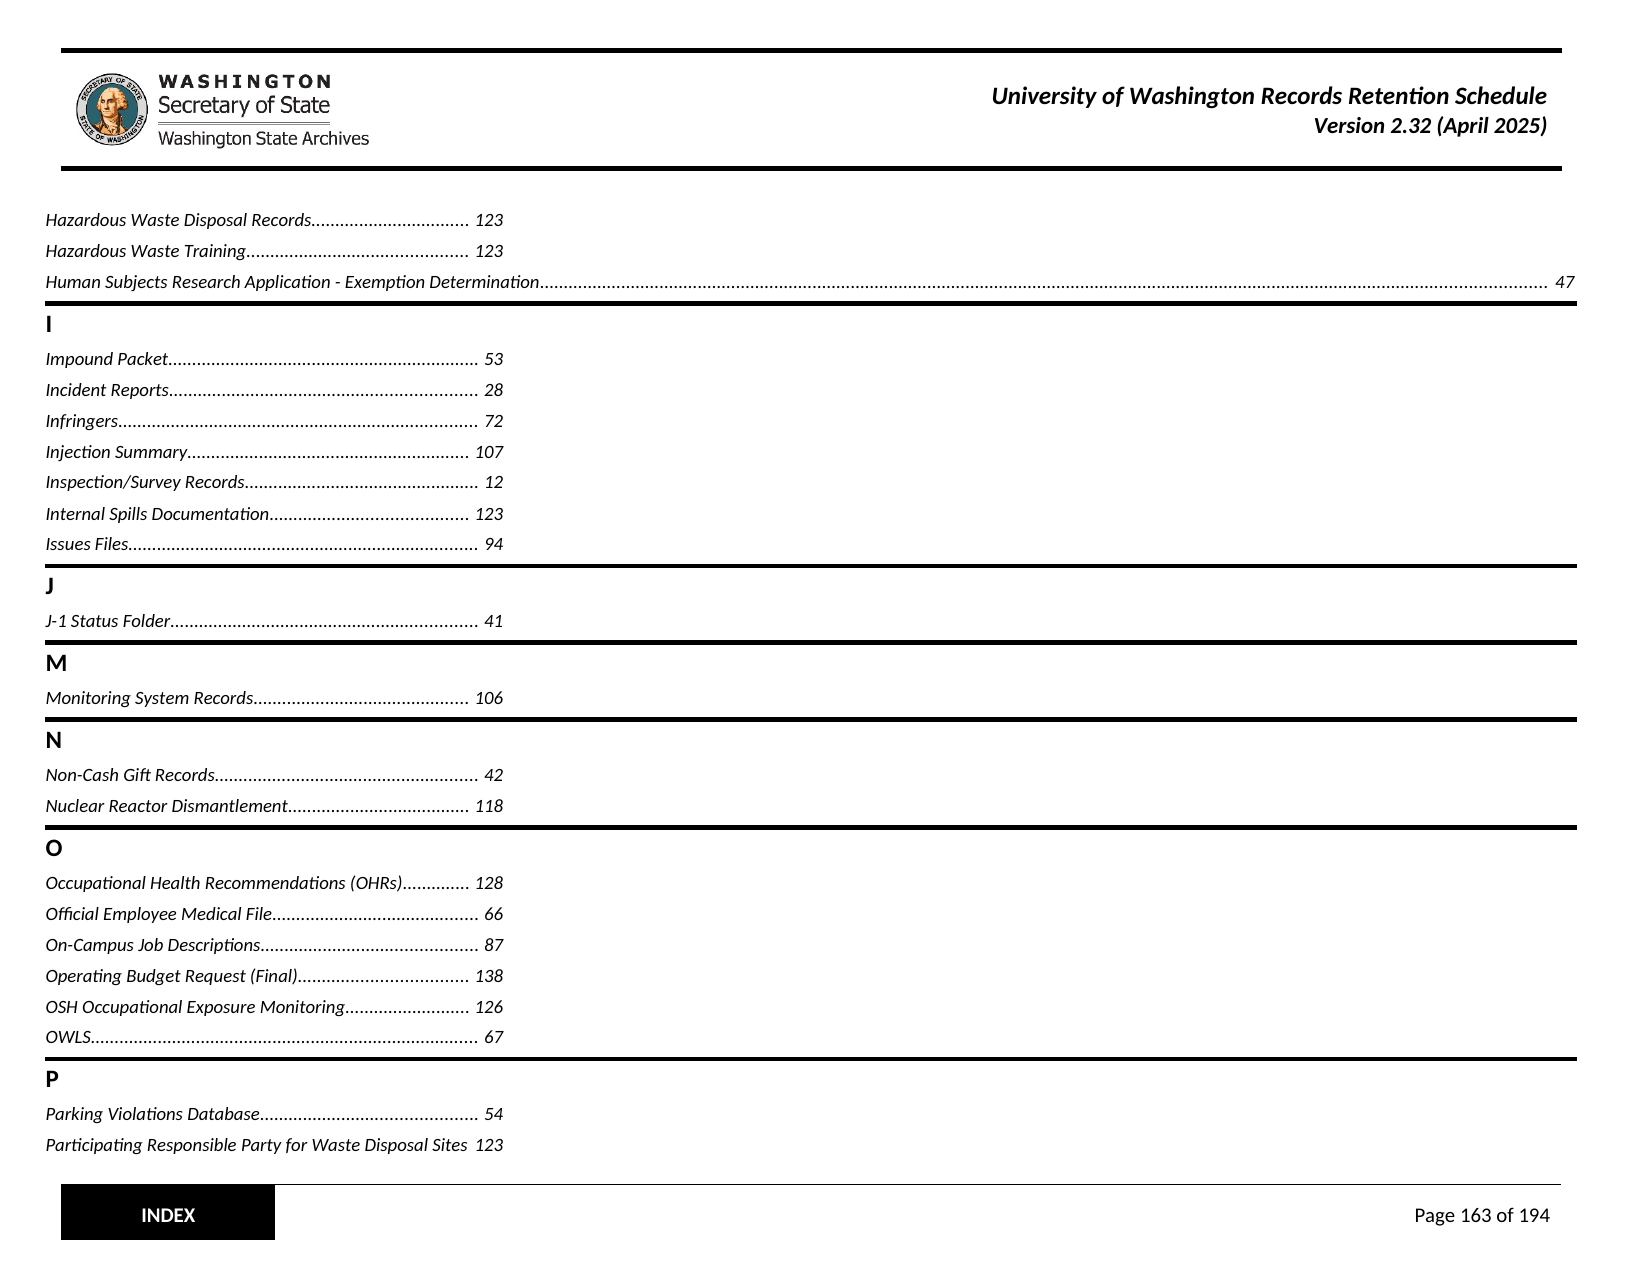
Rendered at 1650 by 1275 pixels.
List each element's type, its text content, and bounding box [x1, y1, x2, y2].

text Official Employee Medical File 66 [45, 902, 1577, 925]
picture [72, 53, 389, 164]
text Human Subjects Research Application - Exemption Determination 47 [45, 270, 1577, 293]
text Non-Cash Gift Records 42 [45, 763, 1577, 786]
text Monitoring System Records 106 [45, 686, 1577, 709]
text Injection Summary 107 [45, 440, 1577, 463]
text Participating Responsible Party for Waste Disposal Sites 123 [45, 1133, 1577, 1156]
text J [45, 568, 1577, 601]
text Issues Files 94 [45, 533, 1577, 556]
text J-1 Status Folder 41 [45, 609, 1577, 632]
text Impound Packet 53 [45, 347, 1577, 370]
text Incident Reports 28 [45, 378, 1577, 401]
text Hazardous Waste Training 123 [45, 239, 1577, 262]
text Operating Budget Request (Final) 138 [45, 964, 1577, 987]
text P [45, 1061, 1577, 1094]
text Infringers 72 [45, 409, 1577, 432]
text Inspection/Survey Records 12 [45, 471, 1577, 494]
text M [45, 645, 1577, 678]
text On-Campus Job Descriptions 87 [45, 933, 1577, 956]
text O [45, 830, 1577, 862]
text OSH Occupational Exposure Monitoring 126 [45, 995, 1577, 1018]
text Occupational Health Recommendations (OHRs) 128 [45, 871, 1577, 894]
text Nuclear Reactor Dismantlement 118 [45, 794, 1577, 817]
text Hazardous Waste Disposal Records 123 [45, 208, 1577, 231]
text I [45, 306, 1577, 338]
text N [45, 722, 1577, 754]
text OWLS 67 [45, 1026, 1577, 1049]
text Parking Violations Database 54 [45, 1103, 1577, 1126]
text Internal Spills Documentation 123 [45, 502, 1577, 524]
